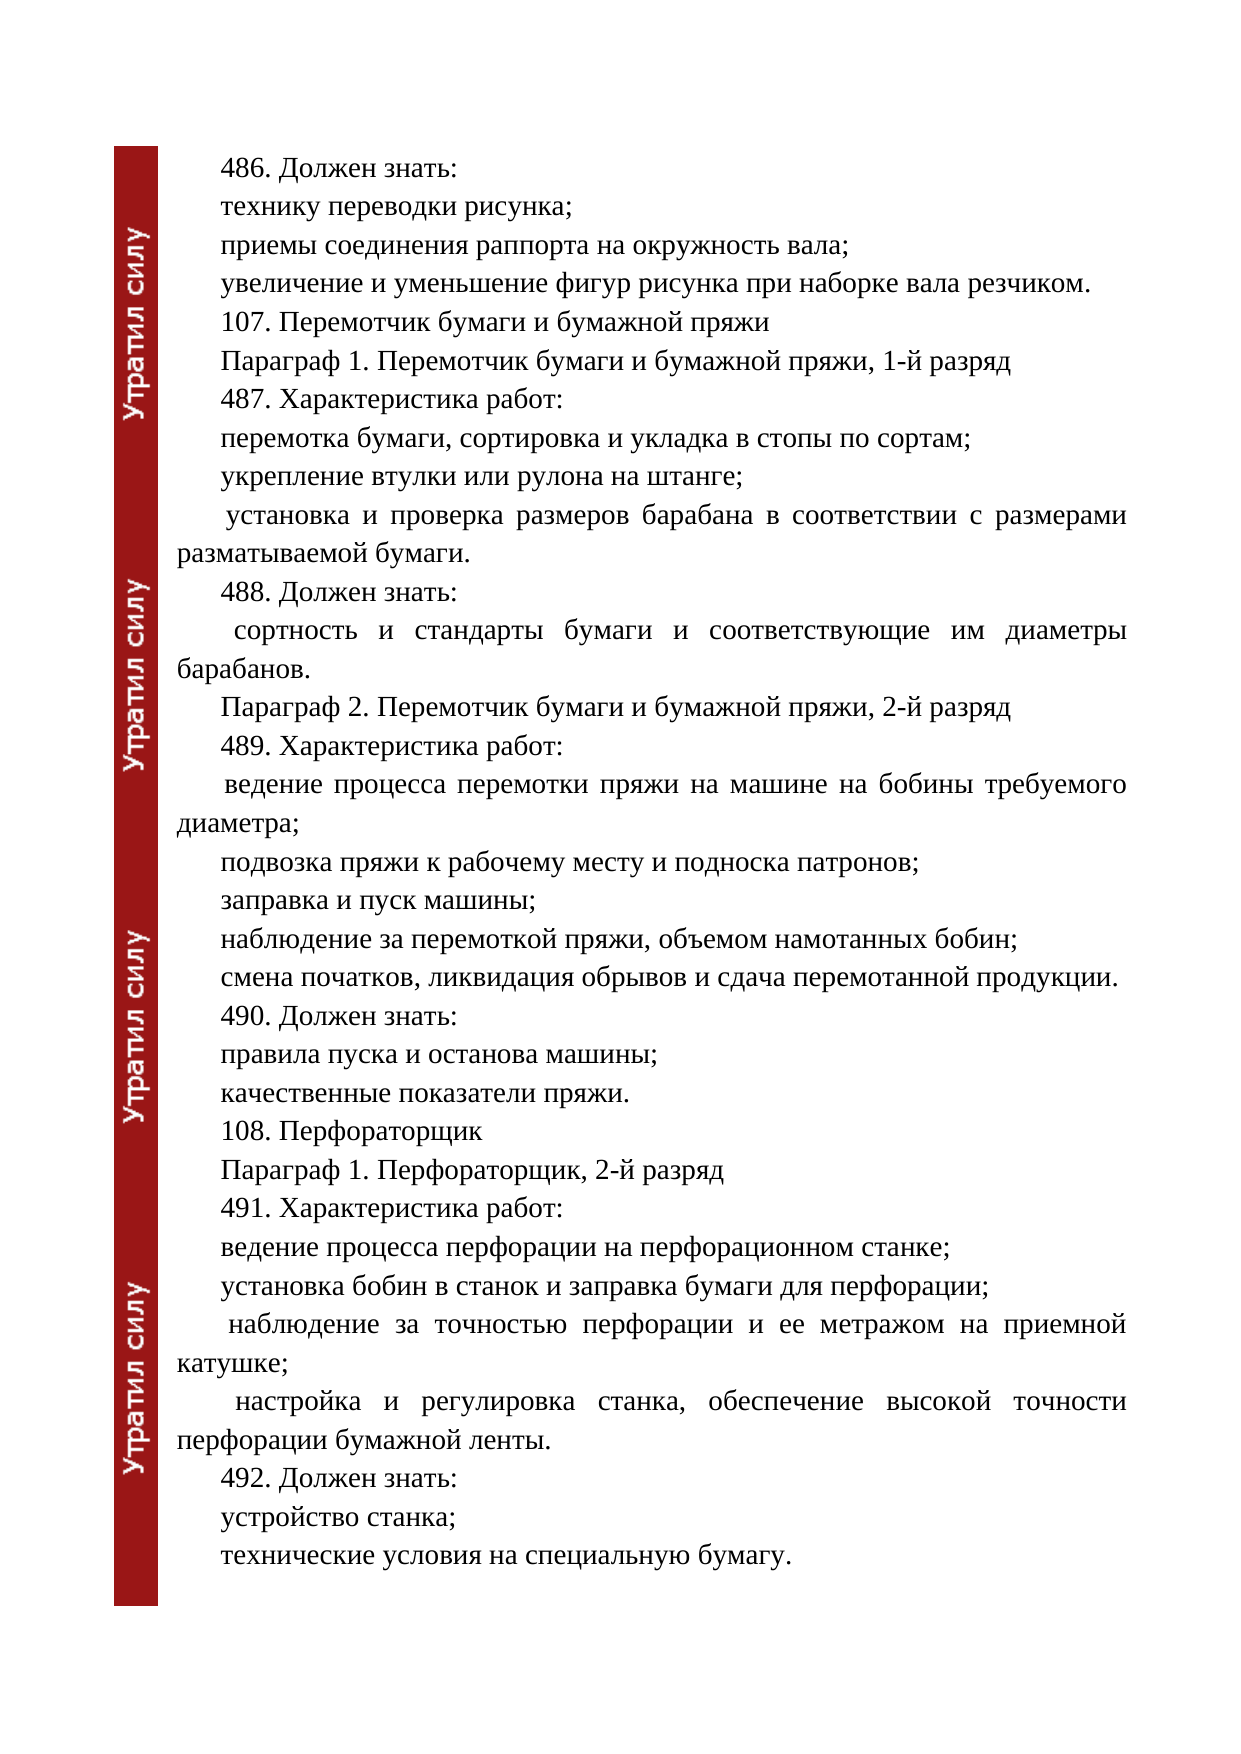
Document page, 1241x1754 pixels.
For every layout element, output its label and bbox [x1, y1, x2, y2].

picture [114, 146, 158, 150]
picture [114, 1571, 158, 1606]
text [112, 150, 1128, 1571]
